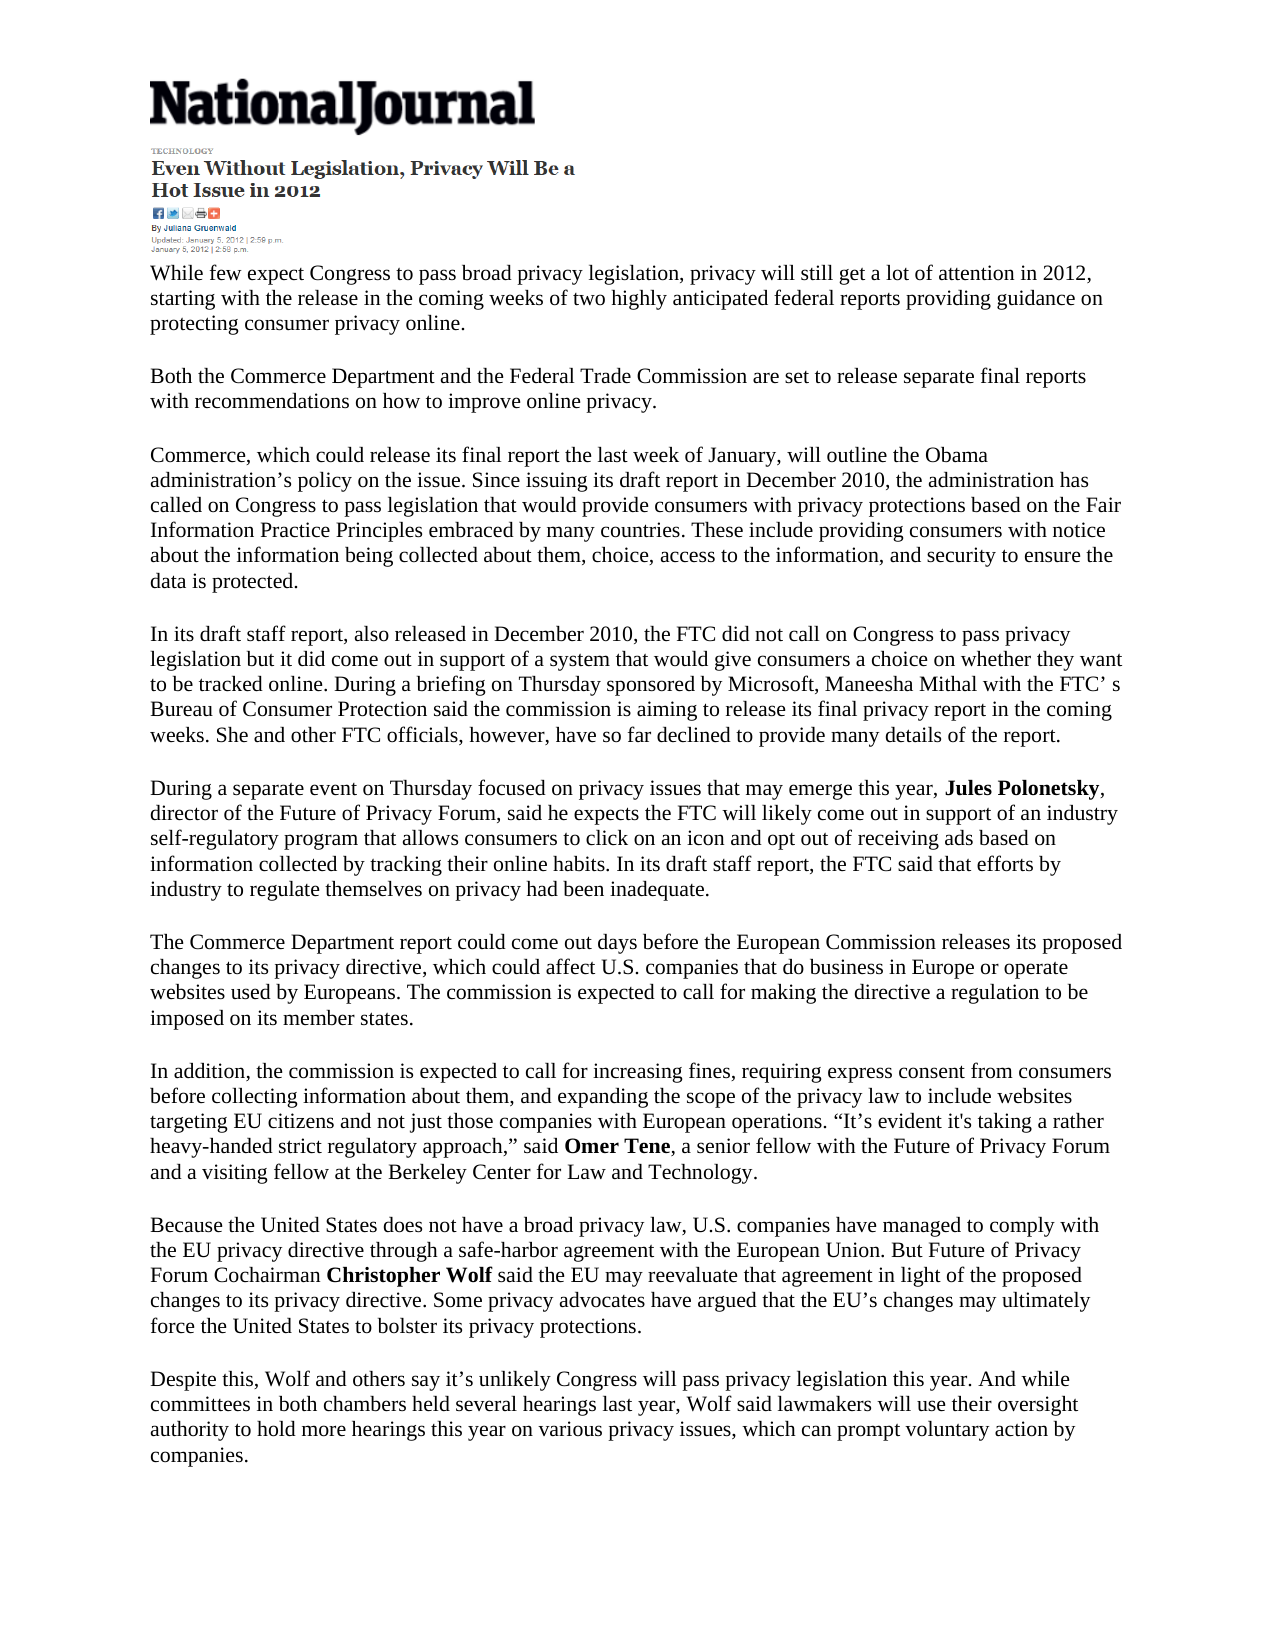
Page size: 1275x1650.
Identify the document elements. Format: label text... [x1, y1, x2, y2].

picture [150, 75, 542, 140]
picture [150, 142, 594, 257]
text During a separate event on Thursday focused on privacy issues that may emerge this year, Jules Polonetsky, director of the Future of Privacy Forum, said he expects the FTC will likely come out in support of an industry self-regulatory program that allows consumers to click on an icon and opt out of receiving ads based on information collected by tracking their online habits. In its draft staff report, the FTC said that efforts by industry to regulate themselves on privacy had been inadequate. [150, 775, 1125, 901]
text The Commerce Department report could come out days before the European Commission releases its proposed changes to its privacy directive, which could affect U.S. companies that do business in Europe or operate websites used by Europeans. The commission is expected to call for making the directive a regulation to be imposed on its member states. [150, 929, 1125, 1030]
text Because the United States does not have a broad privacy law, U.S. companies have managed to comply with the EU privacy directive through a safe-harbor agreement with the European Union. But Future of Privacy Forum Cochairman Christopher Wolf said the EU may reevaluate that agreement in light of the proposed changes to its privacy directive. Some privacy advocates have argued that the EU’s changes may ultimately force the United States to bolster its privacy protections. [150, 1212, 1125, 1338]
text Despite this, Wolf and others say it’s unlikely Congress will pass privacy legislation this year. And while committees in both chambers held several hearings last year, Wolf said lawmakers will use their oversight authority to hold more hearings this year on various privacy issues, which can prompt voluntary action by companies. [150, 1366, 1125, 1467]
text In addition, the commission is expected to call for increasing fines, requiring express consent from consumers before collecting information about them, and expanding the scope of the privacy law to include websites targeting EU citizens and not just those companies with European operations. “It’s evident it's taking a rather heavy-handed strict regulatory approach,” said Omer Tene, a senior fellow with the Future of Privacy Forum and a visiting fellow at the Berkeley Center for Law and Technology. [150, 1058, 1125, 1184]
text In its draft staff report, also released in December 2010, the FTC did not call on Congress to pass privacy legislation but it did come out in support of a system that would give consumers a choice on whether they want to be tracked online. During a briefing on Thursday sponsored by Microsoft, Maneesha Mithal with the FTC’ s Bureau of Consumer Protection said the commission is aiming to release its final privacy report in the coming weeks. She and other FTC officials, however, have so far declined to provide many details of the report. [150, 621, 1125, 747]
text Both the Commerce Department and the Federal Trade Commission are set to release separate final reports with recommendations on how to improve online privacy. [150, 363, 1125, 413]
text While few expect Congress to pass broad privacy legislation, privacy will still get a lot of attention in 2012, starting with the release in the coming weeks of two highly anticipated federal reports providing guidance on protecting consumer privacy online. [150, 259, 1125, 335]
text Commerce, which could release its final report the last week of January, will outline the Obama administration’s policy on the issue. Since issuing its draft report in December 2010, the administration has called on Congress to pass legislation that would provide consumers with privacy protections based on the Fair Information Practice Principles embraced by many countries. These include providing consumers with notice about the information being collected about them, choice, access to the information, and security to ensure the data is protected. [150, 442, 1125, 593]
